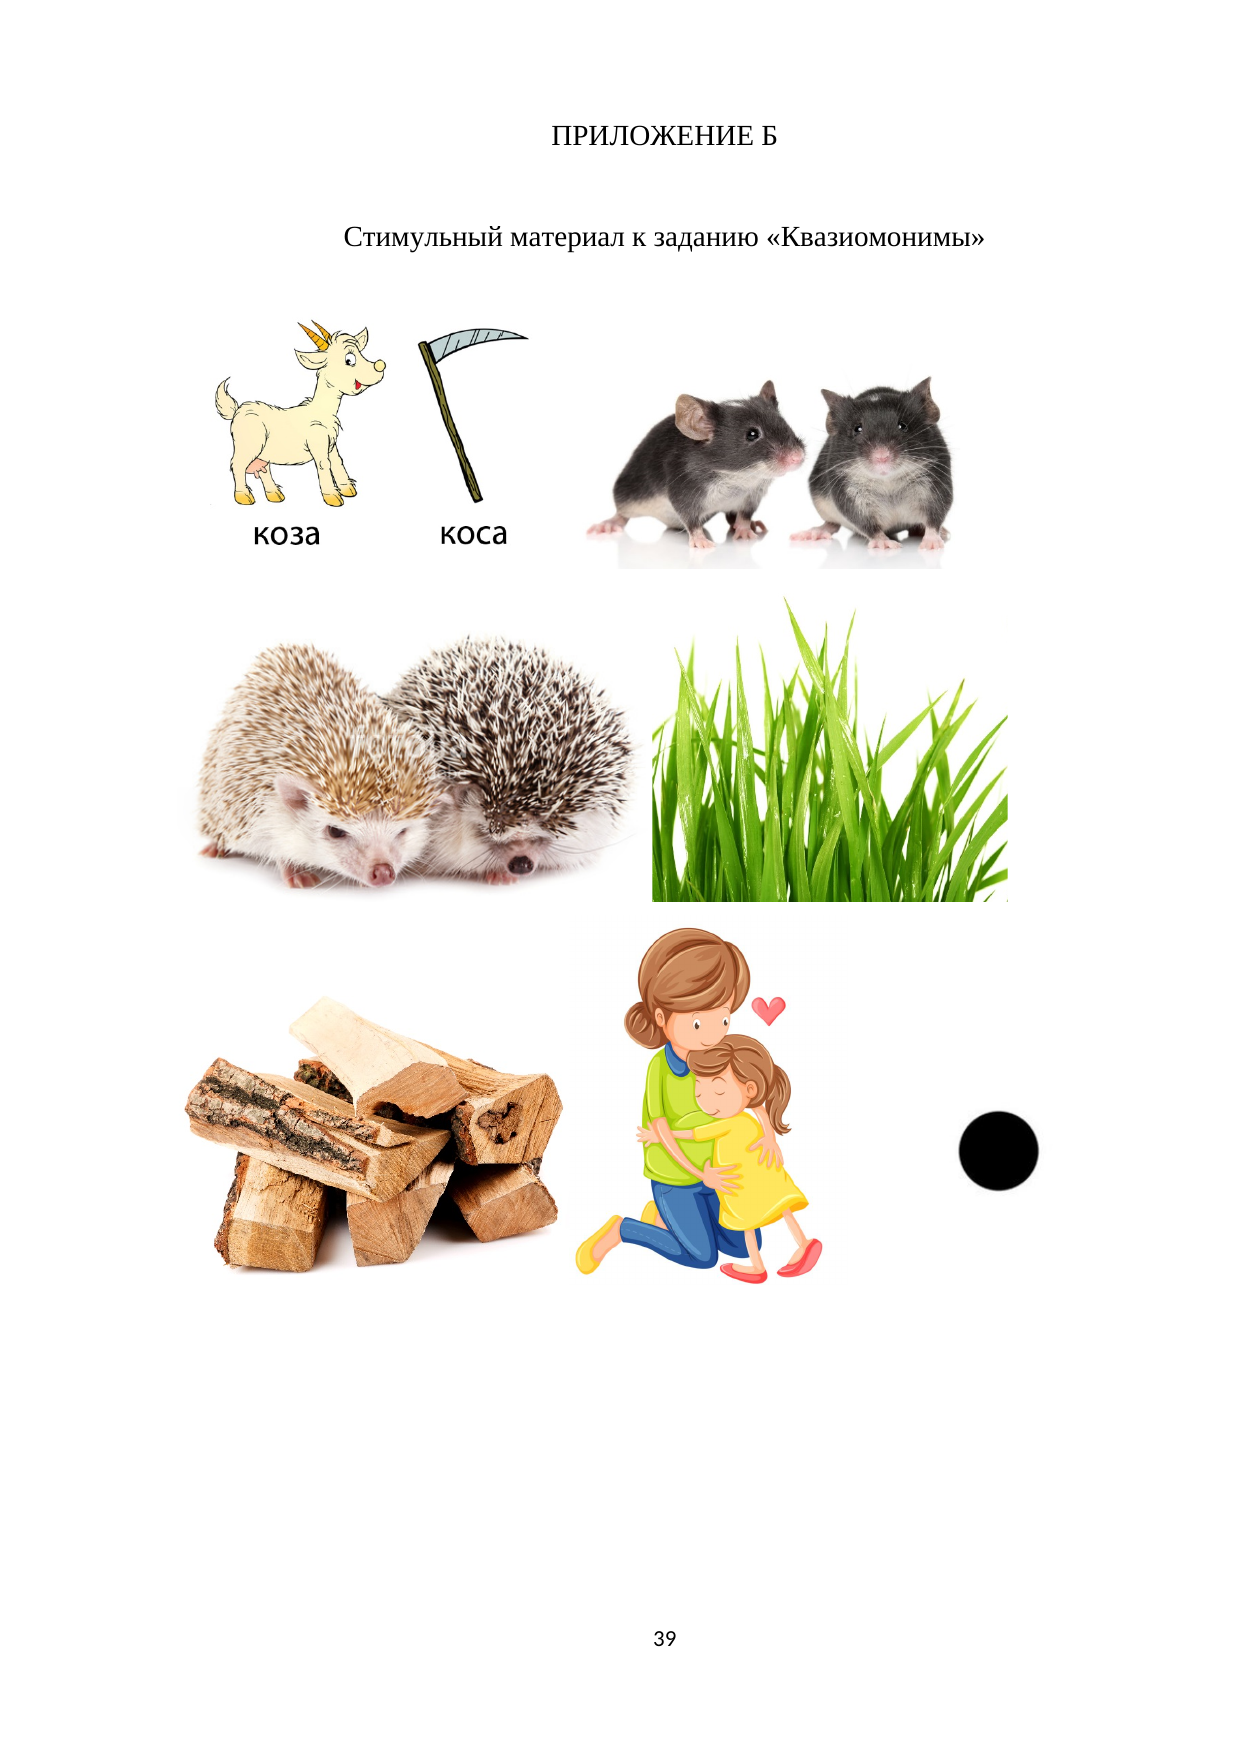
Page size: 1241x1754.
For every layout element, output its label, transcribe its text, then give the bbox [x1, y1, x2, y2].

text ПРИЛОЖЕНИЕ Б [177, 118, 1152, 152]
picture [177, 915, 1143, 1285]
picture [177, 583, 1008, 902]
text Стимульный материал к заданию «Квазиомонимы» [177, 219, 1152, 252]
picture [177, 269, 961, 569]
